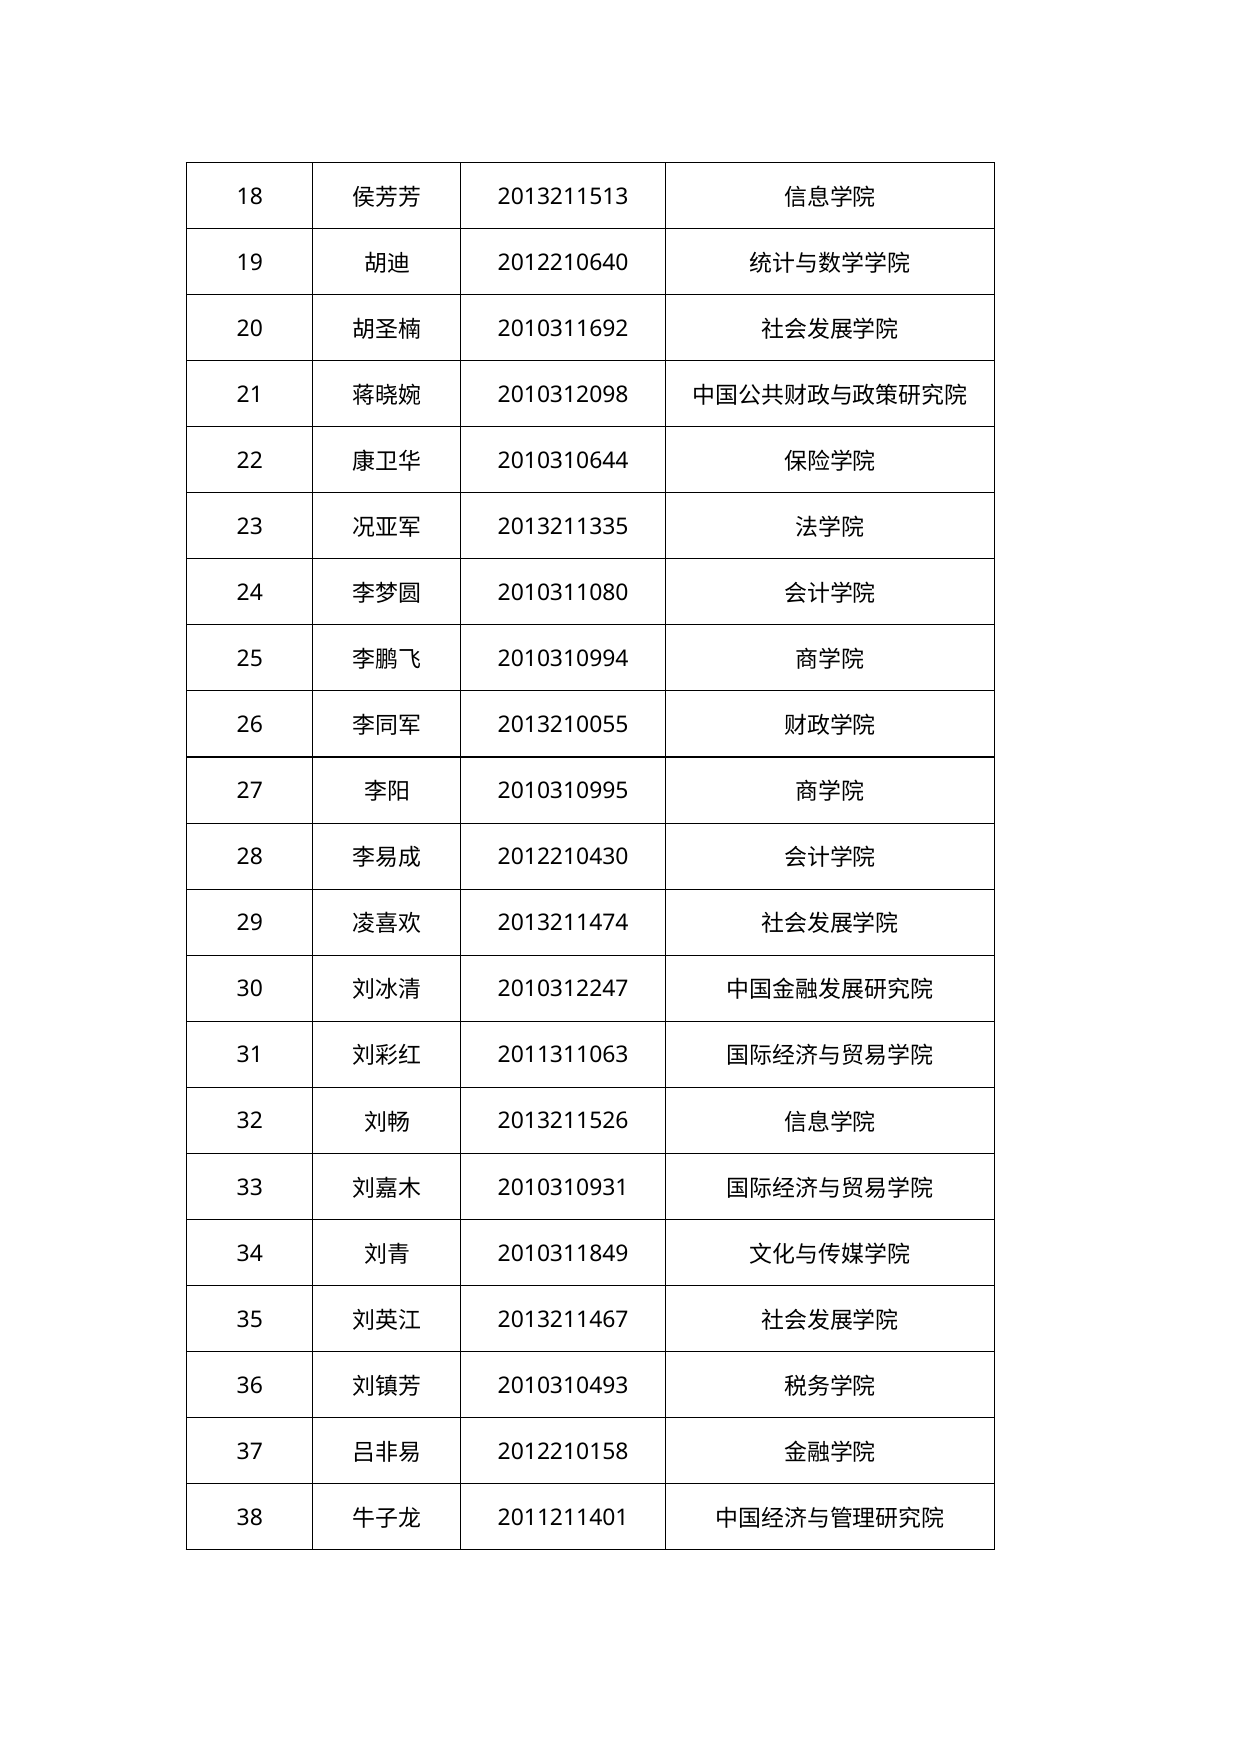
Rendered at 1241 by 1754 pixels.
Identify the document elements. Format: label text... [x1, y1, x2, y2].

table_cell 36 [187, 1352, 312, 1417]
table_cell 保险学院 [666, 427, 994, 492]
table_cell 国际经济与贸易学院 [666, 1154, 994, 1219]
table_cell 23 [187, 493, 312, 558]
table_cell 法学院 [666, 493, 994, 558]
table_cell 中国金融发展研究院 [666, 956, 994, 1021]
table_cell 2013211335 [461, 493, 665, 558]
table_cell 胡迪 [313, 229, 460, 294]
table_cell 会计学院 [666, 559, 994, 624]
table_cell 胡圣楠 [313, 295, 460, 360]
table_cell 2010312098 [461, 361, 665, 426]
table_cell 李同军 [313, 691, 460, 756]
table_cell 商学院 [666, 758, 994, 822]
table_cell 国际经济与贸易学院 [666, 1022, 994, 1087]
table_cell 2010310995 [461, 758, 665, 822]
table_cell 会计学院 [666, 824, 994, 888]
table_cell 2010310994 [461, 625, 665, 690]
table_cell 2010310644 [461, 427, 665, 492]
table_cell 刘冰清 [313, 956, 460, 1021]
table_cell 24 [187, 559, 312, 624]
table_cell 28 [187, 824, 312, 888]
table_cell 李梦圆 [313, 559, 460, 624]
table_cell 2010312247 [461, 956, 665, 1021]
table_cell 25 [187, 625, 312, 690]
table_cell 刘彩红 [313, 1022, 460, 1087]
table_cell 2012210430 [461, 824, 665, 888]
table_cell 金融学院 [666, 1418, 994, 1483]
table_cell 牛子龙 [313, 1484, 460, 1549]
table_cell 2013210055 [461, 691, 665, 756]
table_cell 33 [187, 1154, 312, 1219]
table_cell 刘青 [313, 1220, 460, 1285]
table_cell 32 [187, 1088, 312, 1153]
table_cell 2012210158 [461, 1418, 665, 1483]
table_cell 统计与数学学院 [666, 229, 994, 294]
table_cell 况亚军 [313, 493, 460, 558]
table_cell 38 [187, 1484, 312, 1549]
table_cell 康卫华 [313, 427, 460, 492]
table_cell 30 [187, 956, 312, 1021]
table_cell 27 [187, 758, 312, 822]
table_cell 文化与传媒学院 [666, 1220, 994, 1285]
table_cell 李鹏飞 [313, 625, 460, 690]
table_cell 信息学院 [666, 1088, 994, 1153]
table_cell 35 [187, 1286, 312, 1351]
table_cell 蒋晓婉 [313, 361, 460, 426]
table_cell 2013211467 [461, 1286, 665, 1351]
table_cell 2010311692 [461, 295, 665, 360]
table_cell 34 [187, 1220, 312, 1285]
table_cell 李阳 [313, 758, 460, 822]
table_cell 18 [187, 163, 312, 228]
table_cell 社会发展学院 [666, 1286, 994, 1351]
table_cell 31 [187, 1022, 312, 1087]
table_cell 信息学院 [666, 163, 994, 228]
table_cell 2010311080 [461, 559, 665, 624]
table_cell 2011311063 [461, 1022, 665, 1087]
table_cell 2013211526 [461, 1088, 665, 1153]
table_cell 19 [187, 229, 312, 294]
table_cell 中国经济与管理研究院 [666, 1484, 994, 1549]
table_cell 侯芳芳 [313, 163, 460, 228]
table_cell 社会发展学院 [666, 295, 994, 360]
table_cell 22 [187, 427, 312, 492]
table_cell 税务学院 [666, 1352, 994, 1417]
table_cell 中国公共财政与政策研究院 [666, 361, 994, 426]
table_cell 2010310493 [461, 1352, 665, 1417]
table_cell 刘英江 [313, 1286, 460, 1351]
table_cell 商学院 [666, 625, 994, 690]
table_cell 李易成 [313, 824, 460, 888]
table_cell 财政学院 [666, 691, 994, 756]
table_cell 吕非易 [313, 1418, 460, 1483]
table_cell 2010310931 [461, 1154, 665, 1219]
table_cell 刘镇芳 [313, 1352, 460, 1417]
table_cell 21 [187, 361, 312, 426]
table_cell 刘嘉木 [313, 1154, 460, 1219]
table_cell 2012210640 [461, 229, 665, 294]
table_cell 20 [187, 295, 312, 360]
table_cell 2013211474 [461, 890, 665, 954]
table_cell 2011211401 [461, 1484, 665, 1549]
table_cell 社会发展学院 [666, 890, 994, 954]
table_cell 2013211513 [461, 163, 665, 228]
table_cell 29 [187, 890, 312, 954]
table_cell 2010311849 [461, 1220, 665, 1285]
table_cell 凌喜欢 [313, 890, 460, 954]
table_cell 刘畅 [313, 1088, 460, 1153]
table_cell 37 [187, 1418, 312, 1483]
table_cell 26 [187, 691, 312, 756]
